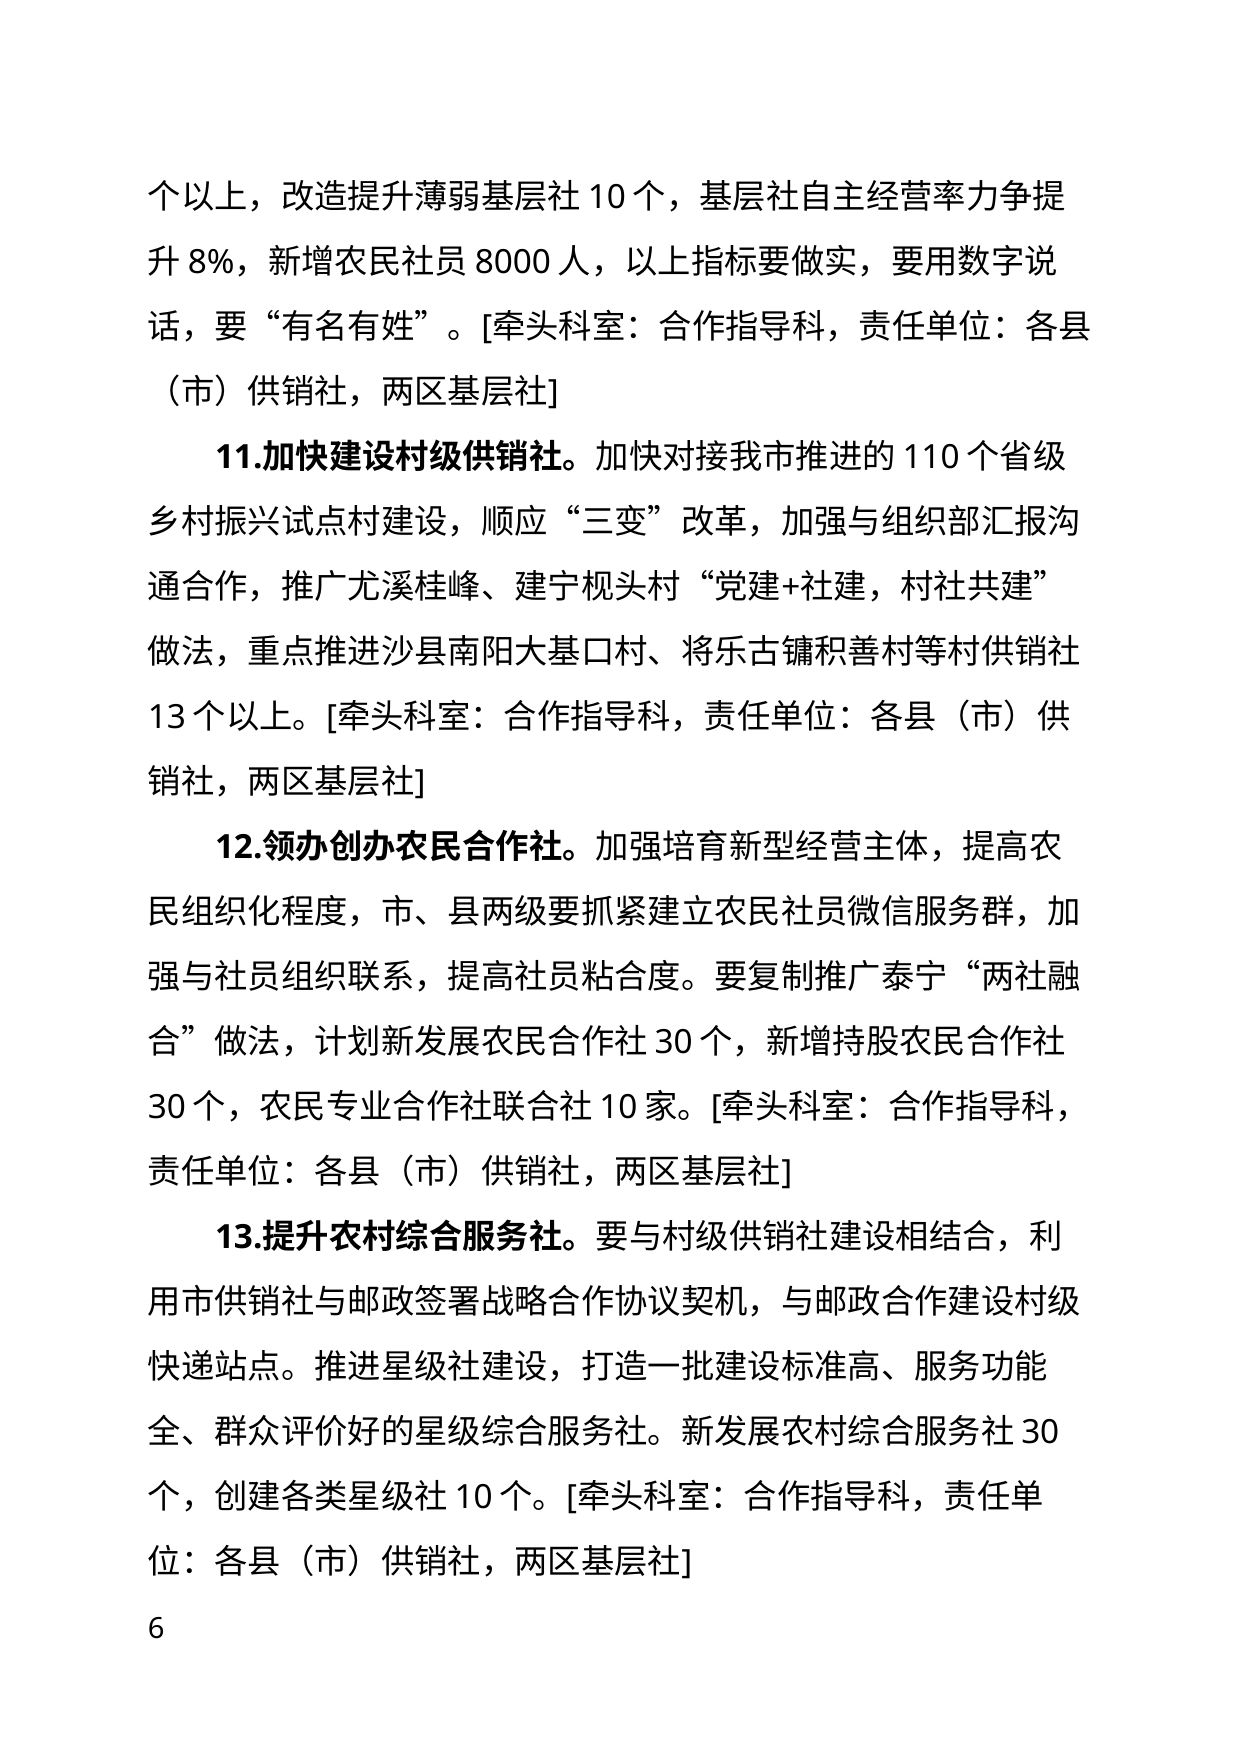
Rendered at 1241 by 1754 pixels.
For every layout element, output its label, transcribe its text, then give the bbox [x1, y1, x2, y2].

subtitle 13.提升农村综合服务社。要与村级供销社建设相结合，利用市供销社与邮政签署战略合作协议契机，与邮政合作建设村级快递站点。推进星级社建设，打造一批建设标准高、服务功能全、群众评价好的星级综合服务社。新发展农村综合服务社30个，创建各类星级社10个。[牵头科室：合作指导科，责任单位：各县（市）供销社，两区基层社] [148, 1202, 1092, 1592]
subtitle 12.领办创办农民合作社。加强培育新型经营主体，提高农民组织化程度，市、县两级要抓紧建立农民社员微信服务群，加强与社员组织联系，提高社员粘合度。要复制推广泰宁“两社融合”做法，计划新发展农民合作社30个，新增持股农民合作社30个，农民专业合作社联合社10家。[牵头科室：合作指导科，责任单位：各县（市）供销社，两区基层社] [148, 812, 1092, 1202]
subtitle 11.加快建设村级供销社。加快对接我市推进的110个省级乡村振兴试点村建设，顺应“三变”改革，加强与组织部汇报沟通合作，推广尤溪桂峰、建宁枧头村“党建+社建，村社共建”做法，重点推进沙县南阳大基口村、将乐古镛积善村等村供销社13个以上。[牵头科室：合作指导科，责任单位：各县（市）供销社，两区基层社] [148, 422, 1092, 812]
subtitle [148, 162, 1092, 422]
